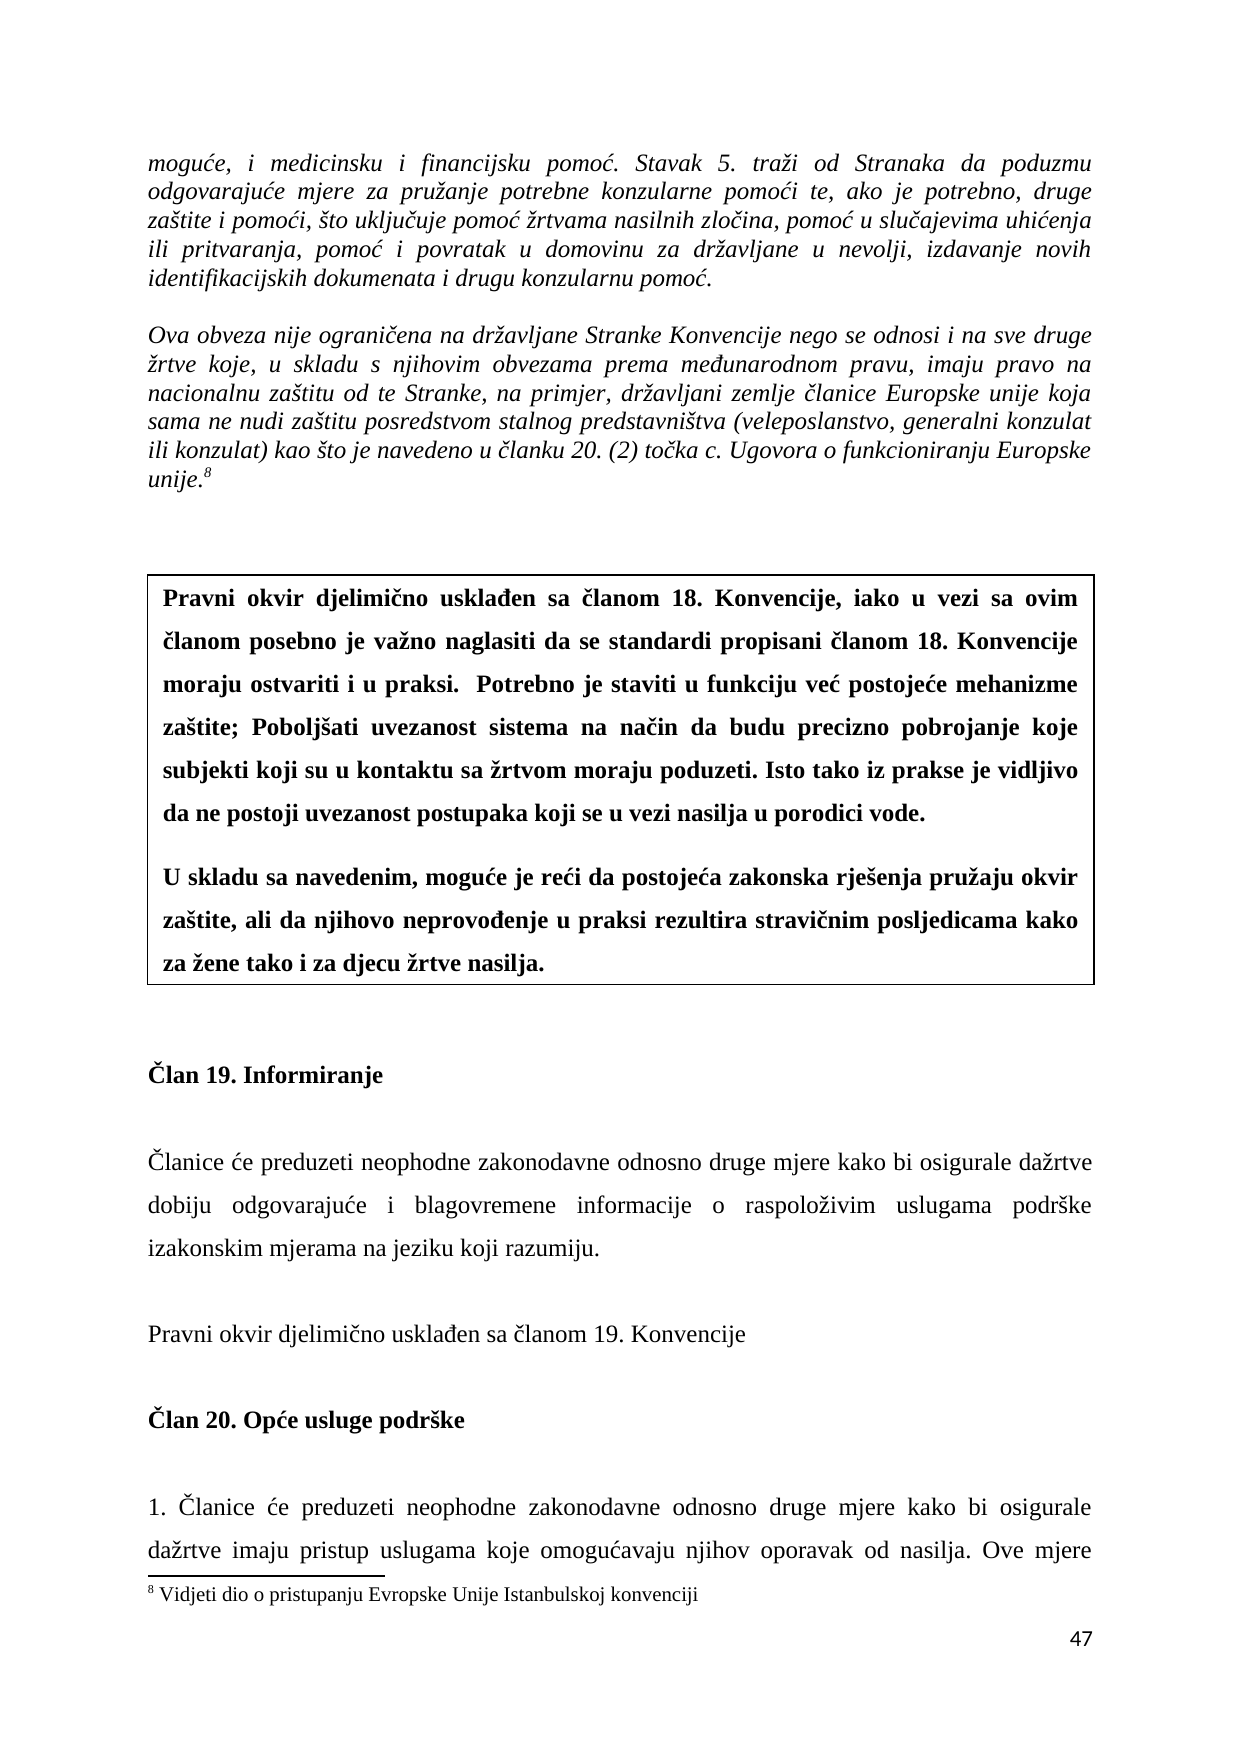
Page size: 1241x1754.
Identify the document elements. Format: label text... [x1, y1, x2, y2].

text Članice će preduzeti neophodne zakonodavne odnosno druge mjere kako bi osigurale dažrtve dobiju odgovarajuće i blagovremene informacije o raspoloživim uslugama podrške izakonskim mjerama na jeziku koji razumiju. [148, 1147, 1093, 1262]
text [148, 148, 1093, 291]
text Pravni okvir djelimično usklađen sa članom 19. Konvencije [148, 1319, 1093, 1348]
text Član 19. Informiranje [148, 1060, 1093, 1089]
text Član 20. Opće usluge podrške [148, 1405, 1093, 1434]
text Ova obveza nije ograničena na državljane Stranke Konvencije nego se odnosi i na sve druge žrtve koje, u skladu s njihovim obvezama prema međunarodnom pravu, imaju pravo na nacionalnu zaštitu od te Stranke, na primjer, državljani zemlje članice Europske unije koja sama ne nudi zaštitu posredstvom stalnog predstavništva (veleposlanstvo, generalni konzulat ili konzulat) kao što je navedeno u članku 20. (2) točka c. Ugovora o funkcioniranju Europske unije. [148, 320, 1093, 493]
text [148, 1492, 1093, 1563]
